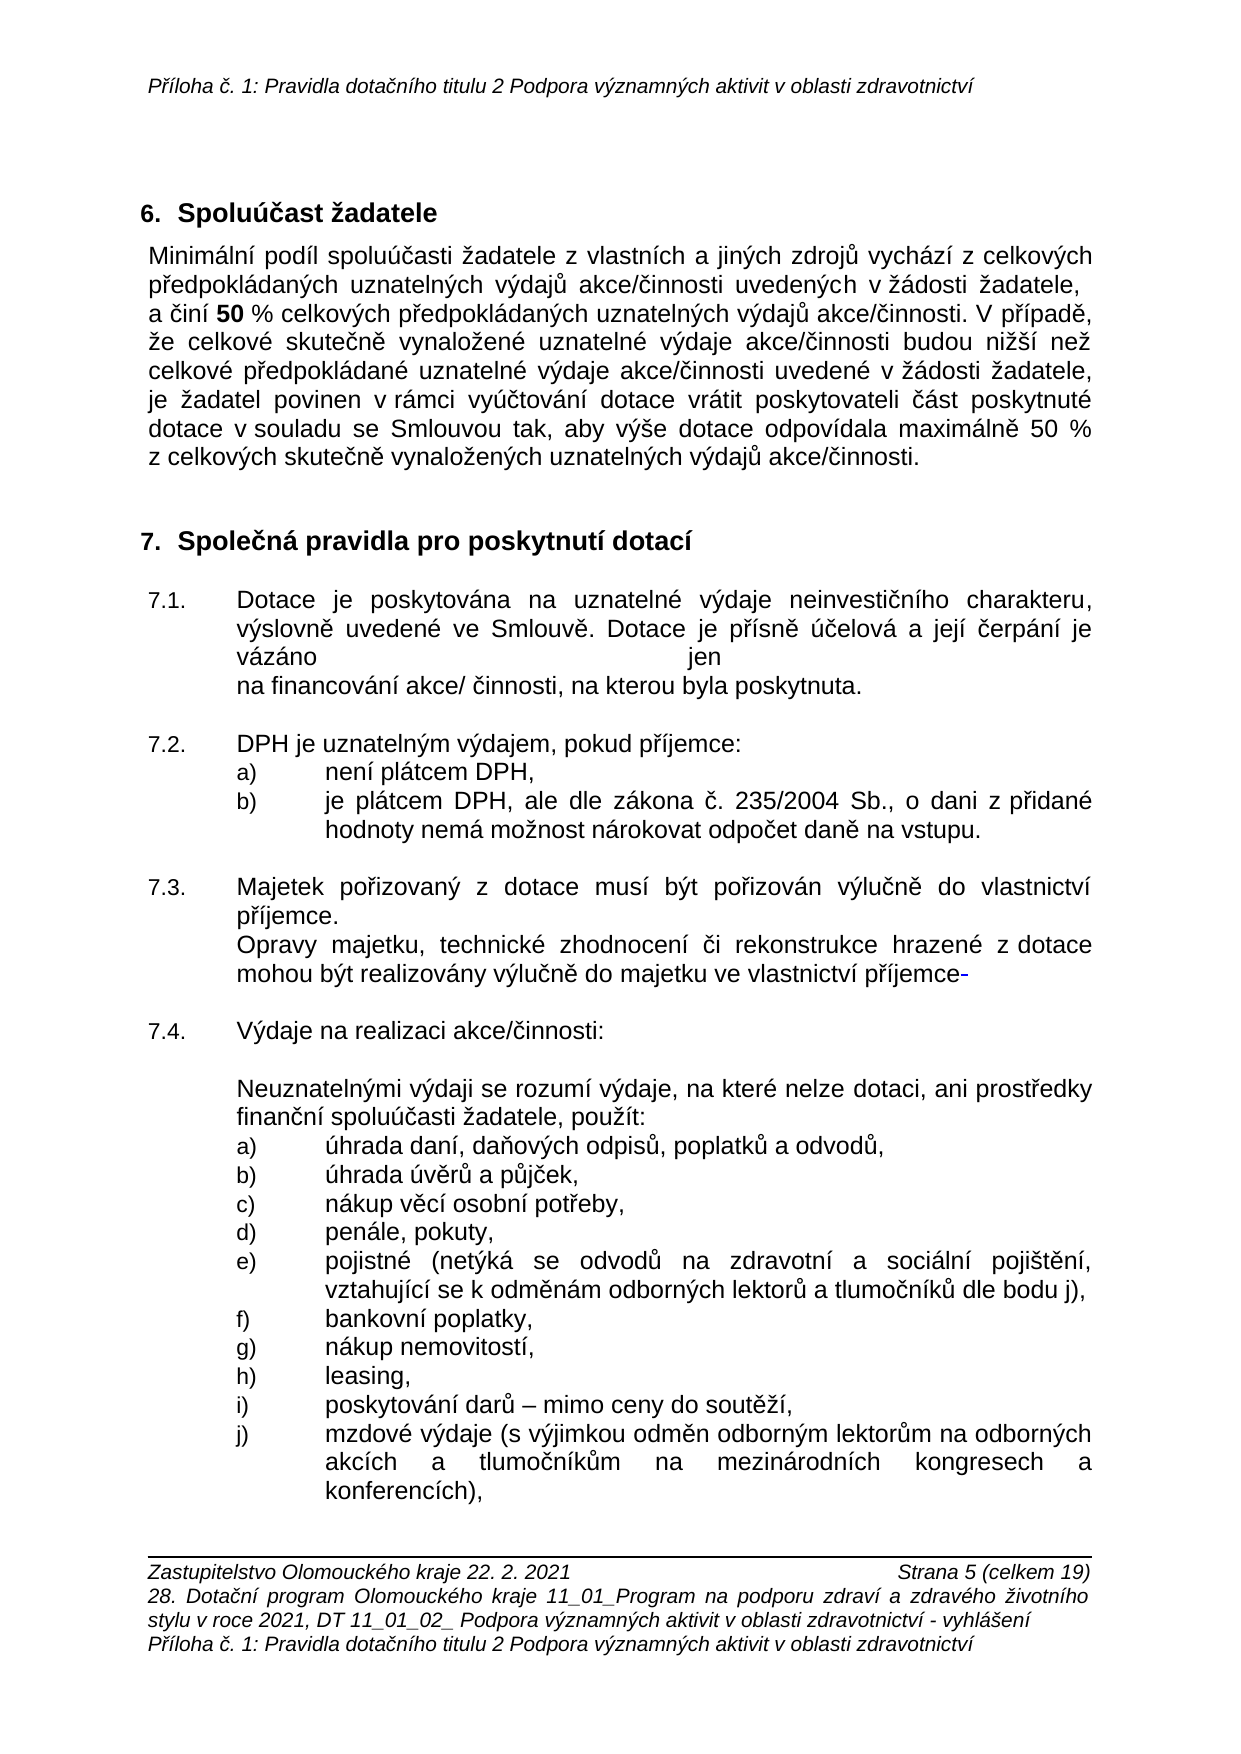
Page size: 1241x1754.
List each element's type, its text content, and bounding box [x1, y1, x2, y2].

list DPH je uznatelným výdajem, pokud příjemce: [148, 728, 1092, 757]
list pojistné (netýká se odvodů na zdravotní a sociální pojištění, vztahující se k odměnám odborných lektorů a tlumočníků dle bodu j), [236, 1246, 1092, 1303]
list nákup nemovitostí, [236, 1332, 1092, 1361]
list úhrada úvěrů a půjček, [236, 1160, 1092, 1188]
list leasing, [236, 1361, 1092, 1390]
list úhrada daní, daňových odpisů, poplatků a odvodů, [236, 1131, 1092, 1160]
list bankovní poplatky, [236, 1303, 1092, 1332]
list Spoluúčast žadatele [140, 197, 1092, 228]
list Opravy majetku, technické zhodnocení či rekonstrukce hrazené z dotace mohou být realizovány výlučně do majetku ve vlastnictví příjemce [236, 930, 1092, 987]
list Majetek pořizovaný z dotace musí být pořizován výlučně do vlastnictví příjemce. [148, 872, 1092, 930]
list není plátcem DPH, [236, 757, 1092, 786]
list je plátcem DPH, ale dle zákona č. 235/2004 Sb., o dani z přidané hodnoty nemá možnost nárokovat odpočet daně na vstupu. [236, 786, 1092, 843]
text Minimální podíl spoluúčasti žadatele z vlastních a jiných zdrojů vychází z celkových předpokládaných uznatelných výdajů akce/činnosti uvedených v žádosti žadatele, a činí 50 % celkových předpokládaných uznatelných výdajů akce/činnosti. V případě, že celkové skutečně vynaložené uznatelné výdaje akce/činnosti budou nižší než celkové předpokládané uznatelné výdaje akce/činnosti uvedené v žádosti žadatele, je žadatel povinen v rámci vyúčtování dotace vrátit poskytovateli část poskytnuté dotace v souladu se Smlouvou tak, aby výše dotace odpovídala maximálně 50 % z celkových skutečně vynaložených uznatelných výdajů akce/činnosti. [148, 241, 1092, 471]
list poskytování darů – mimo ceny do soutěží, [236, 1390, 1092, 1418]
list Společná pravidla pro poskytnutí dotací [140, 525, 1092, 556]
list Dotace je poskytována na uznatelné výdaje neinvestičního charakteru, výslovně uvedené ve Smlouvě. Dotace je přísně účelová a její čerpání je vázáno jen na financování akce/ činnosti, na kterou byla poskytnuta. [148, 585, 1092, 700]
list nákup věcí osobní potřeby, [236, 1188, 1092, 1217]
list mzdové výdaje (s výjimkou odměn odborným lektorům na odborných akcích a tlumočníkům na mezinárodních kongresech a konferencích), [236, 1418, 1092, 1505]
list penále, pokuty, [236, 1217, 1092, 1246]
list Výdaje na realizaci akce/činnosti: [148, 1016, 1092, 1045]
list Neuznatelnými výdaji se rozumí výdaje, na které nelze dotaci, ani prostředky finanční spoluúčasti žadatele, použít: [236, 1073, 1092, 1131]
